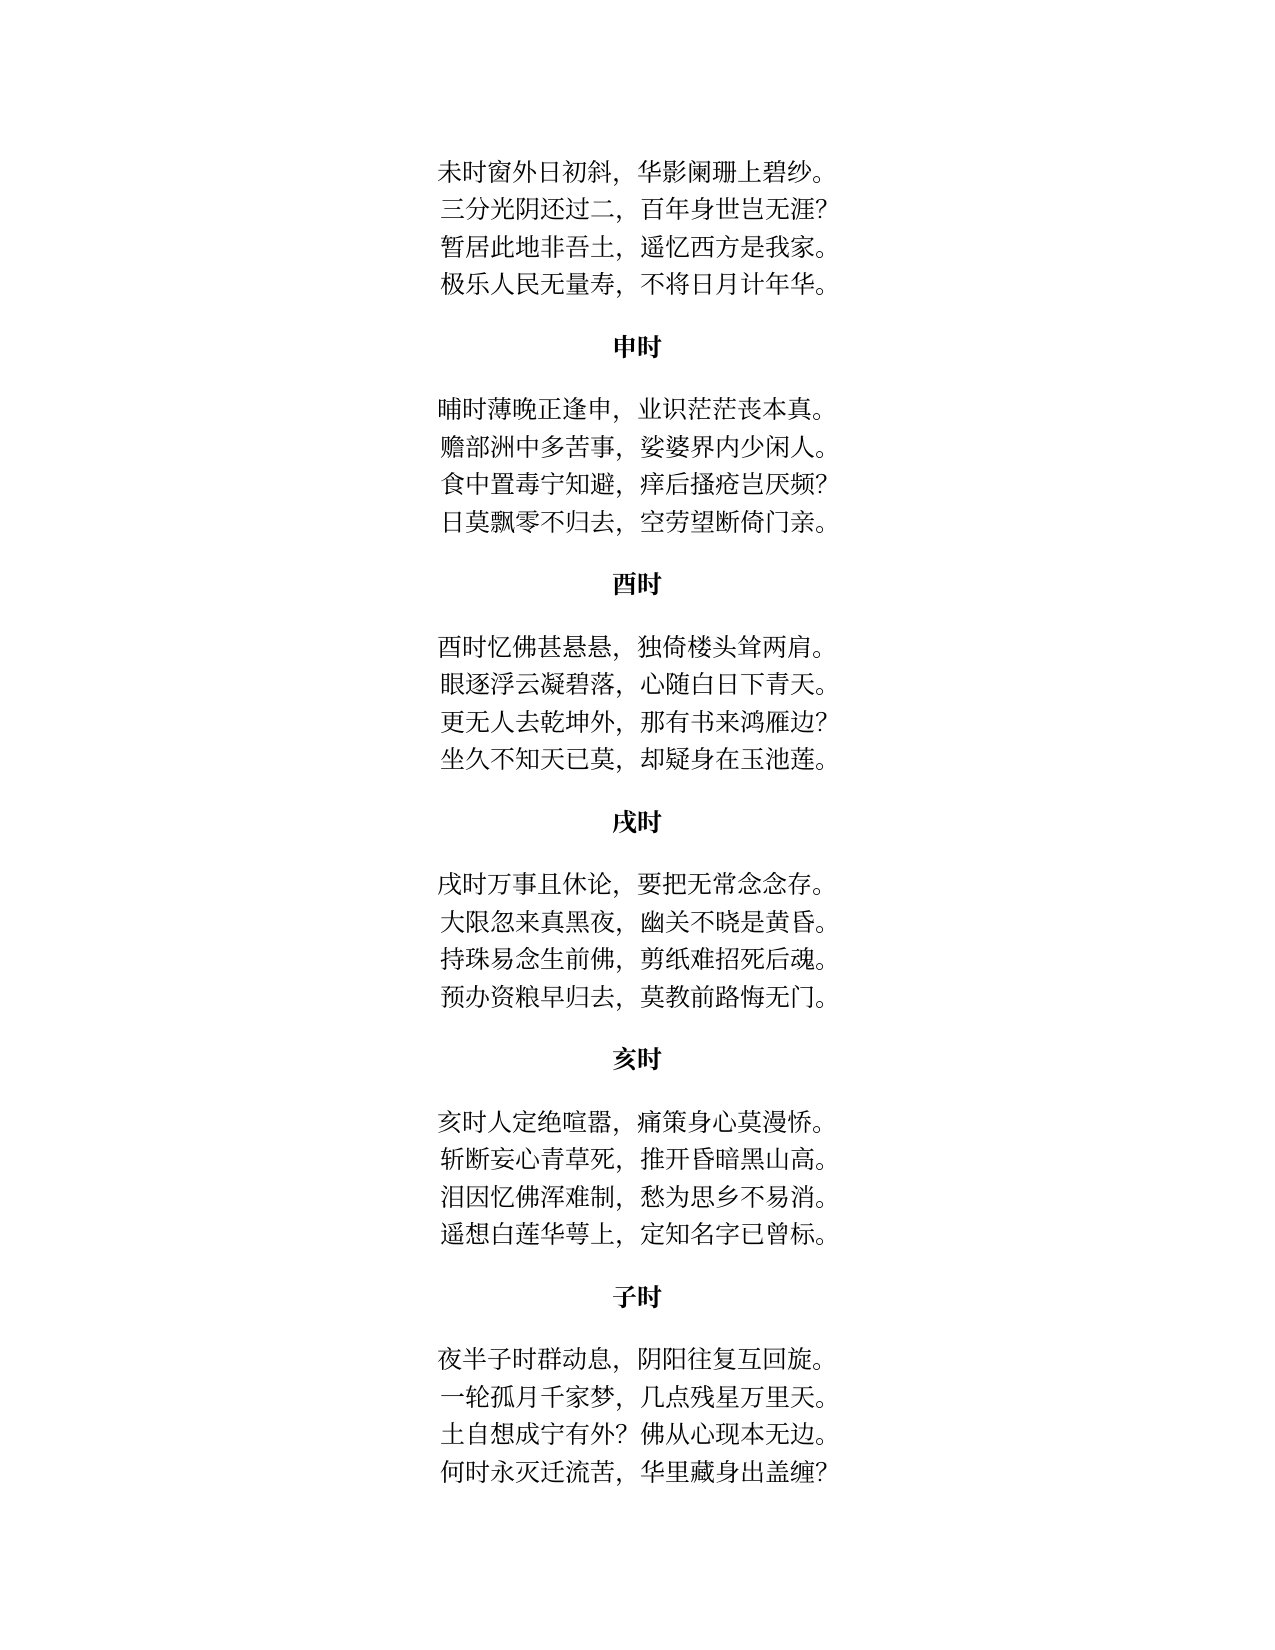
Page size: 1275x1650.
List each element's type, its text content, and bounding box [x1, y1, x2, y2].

text 亥时人定绝喧嚣，痛策身心莫漫㤭。 斩断妄心青草死，推开昏暗黑山高。 泪因忆佛浑难制，愁为思乡不易消。 遥想白莲华萼上，定知名字已曾标。 [150, 1100, 1125, 1250]
text 晡时薄晚正逢申，业识茫茫丧本真。 赡部洲中多苦事，娑婆界内少闲人。 食中置毒宁知避，痒后搔疮岂厌频？ 日莫飘零不归去，空劳望断倚门亲。 [150, 387, 1125, 537]
text 夜半子时群动息，阴阳往复互回旋。 一轮孤月千家梦，几点残星万里天。 土自想成宁有外？佛从心现本无边。 何时永灭迁流苦，华里藏身出盖缠？ [150, 1337, 1125, 1487]
text 子时 [150, 1275, 1125, 1312]
text 未时窗外日初斜，华影阑珊上碧纱。 三分光阴还过二，百年身世岂无涯？ 暂居此地非吾土，遥忆西方是我家。 极乐人民无量寿，不将日月计年华。 [150, 150, 1125, 300]
text 戌时万事且休论，要把无常念念存。 大限忽来真黑夜，幽关不晓是黄昏。 持珠易念生前佛，剪纸难招死后魂。 预办资粮早归去，莫教前路悔无门。 [150, 862, 1125, 1012]
text 酉时 [150, 562, 1125, 600]
text 酉时忆佛甚悬悬，独倚楼头耸两肩。 眼逐浮云凝碧落，心随白日下青天。 更无人去乾坤外，那有书来鸿雁边？ 坐久不知天已莫，却疑身在玉池莲。 [150, 625, 1125, 775]
text 申时 [150, 325, 1125, 362]
text 亥时 [150, 1037, 1125, 1075]
text 戌时 [150, 800, 1125, 837]
